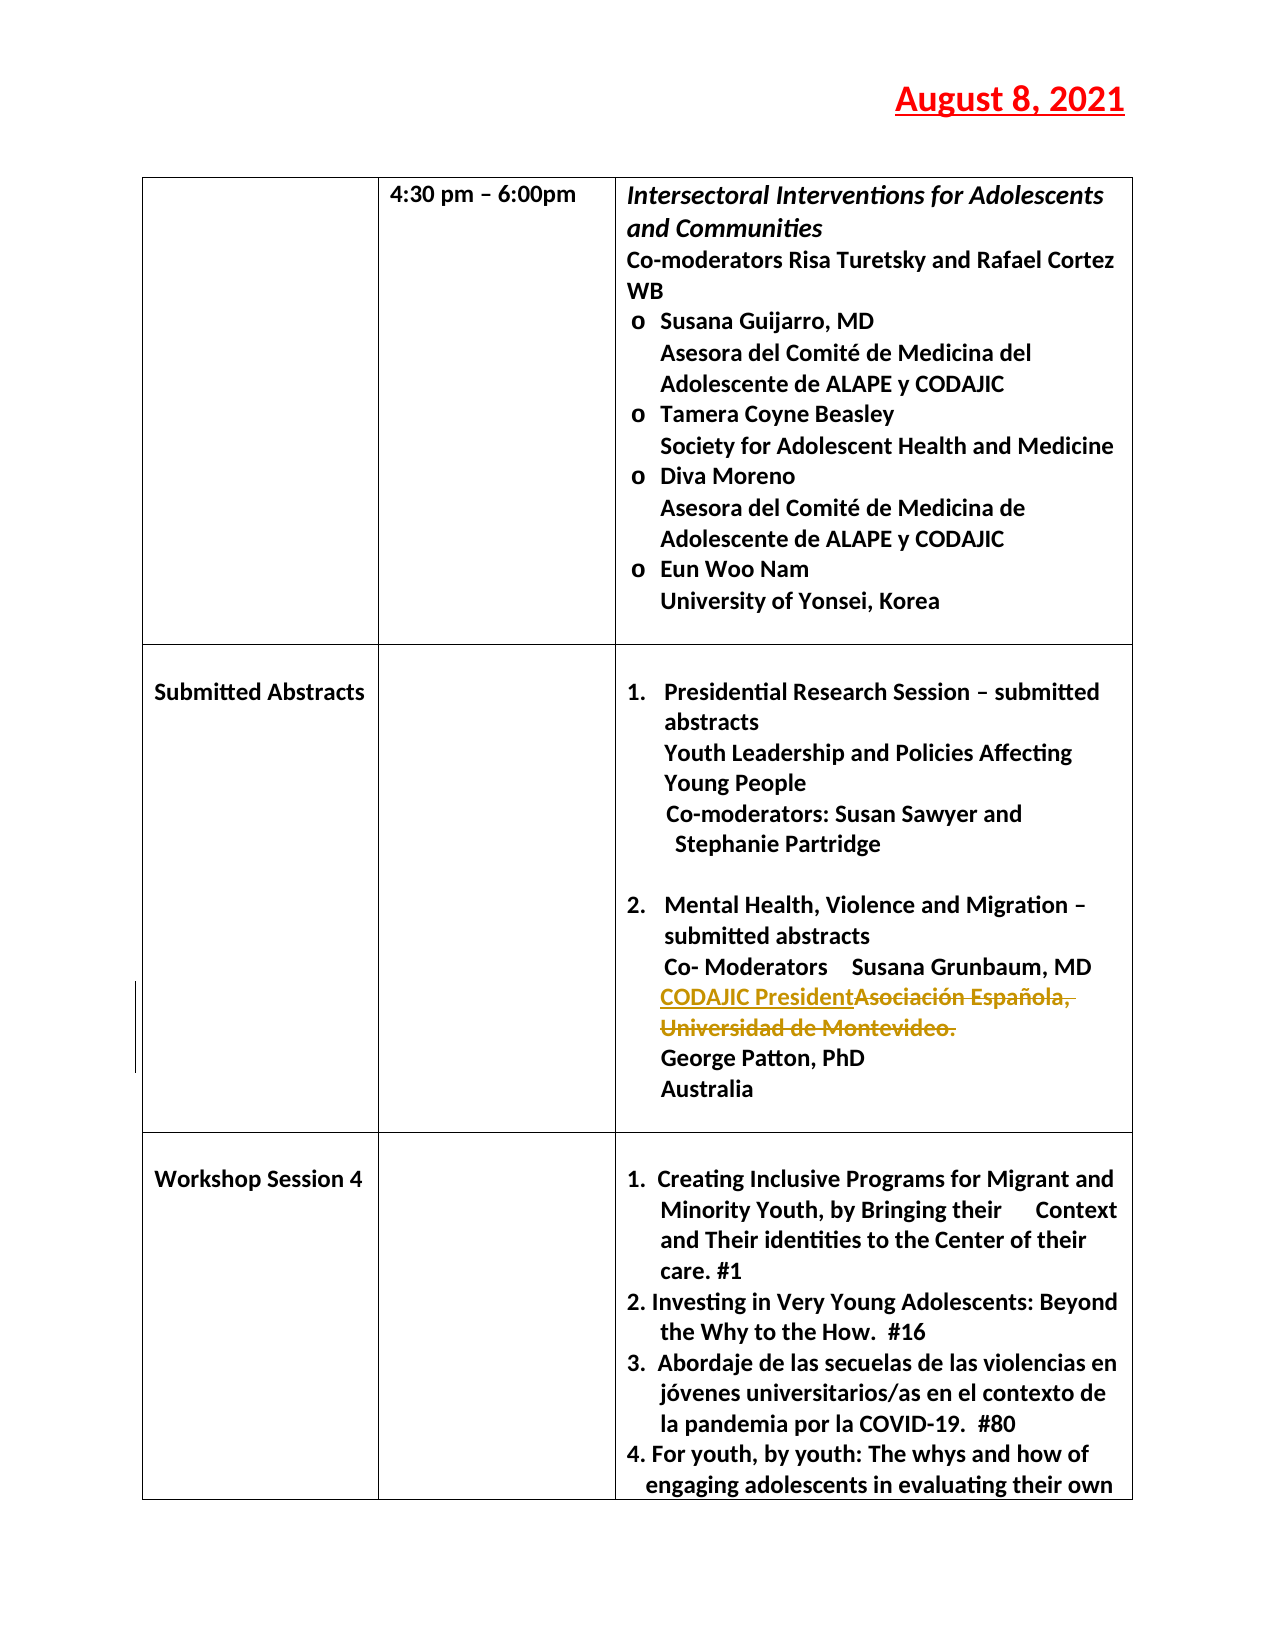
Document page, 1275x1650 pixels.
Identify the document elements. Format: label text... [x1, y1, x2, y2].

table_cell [616, 1133, 1132, 1499]
table_cell Submitted Abstracts [143, 645, 378, 1132]
table_cell [143, 178, 378, 644]
table_cell Workshop Session 4 [143, 1133, 378, 1499]
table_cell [616, 178, 1132, 644]
table_cell [379, 645, 615, 1132]
table_cell 4:30 pm – 6:00pm [379, 178, 615, 644]
table_cell [379, 1133, 615, 1499]
table_cell Presidential Research Session – submitted abstracts Youth Leadership and Policies Affecting Young People Co-moderators: Susan Sawyer and Stephanie Partridge Mental Health, Violence and Migration – submitted abstracts Co- Moderators Susana Grunbaum, MD George Patton, PhD Australia [616, 645, 1132, 1132]
